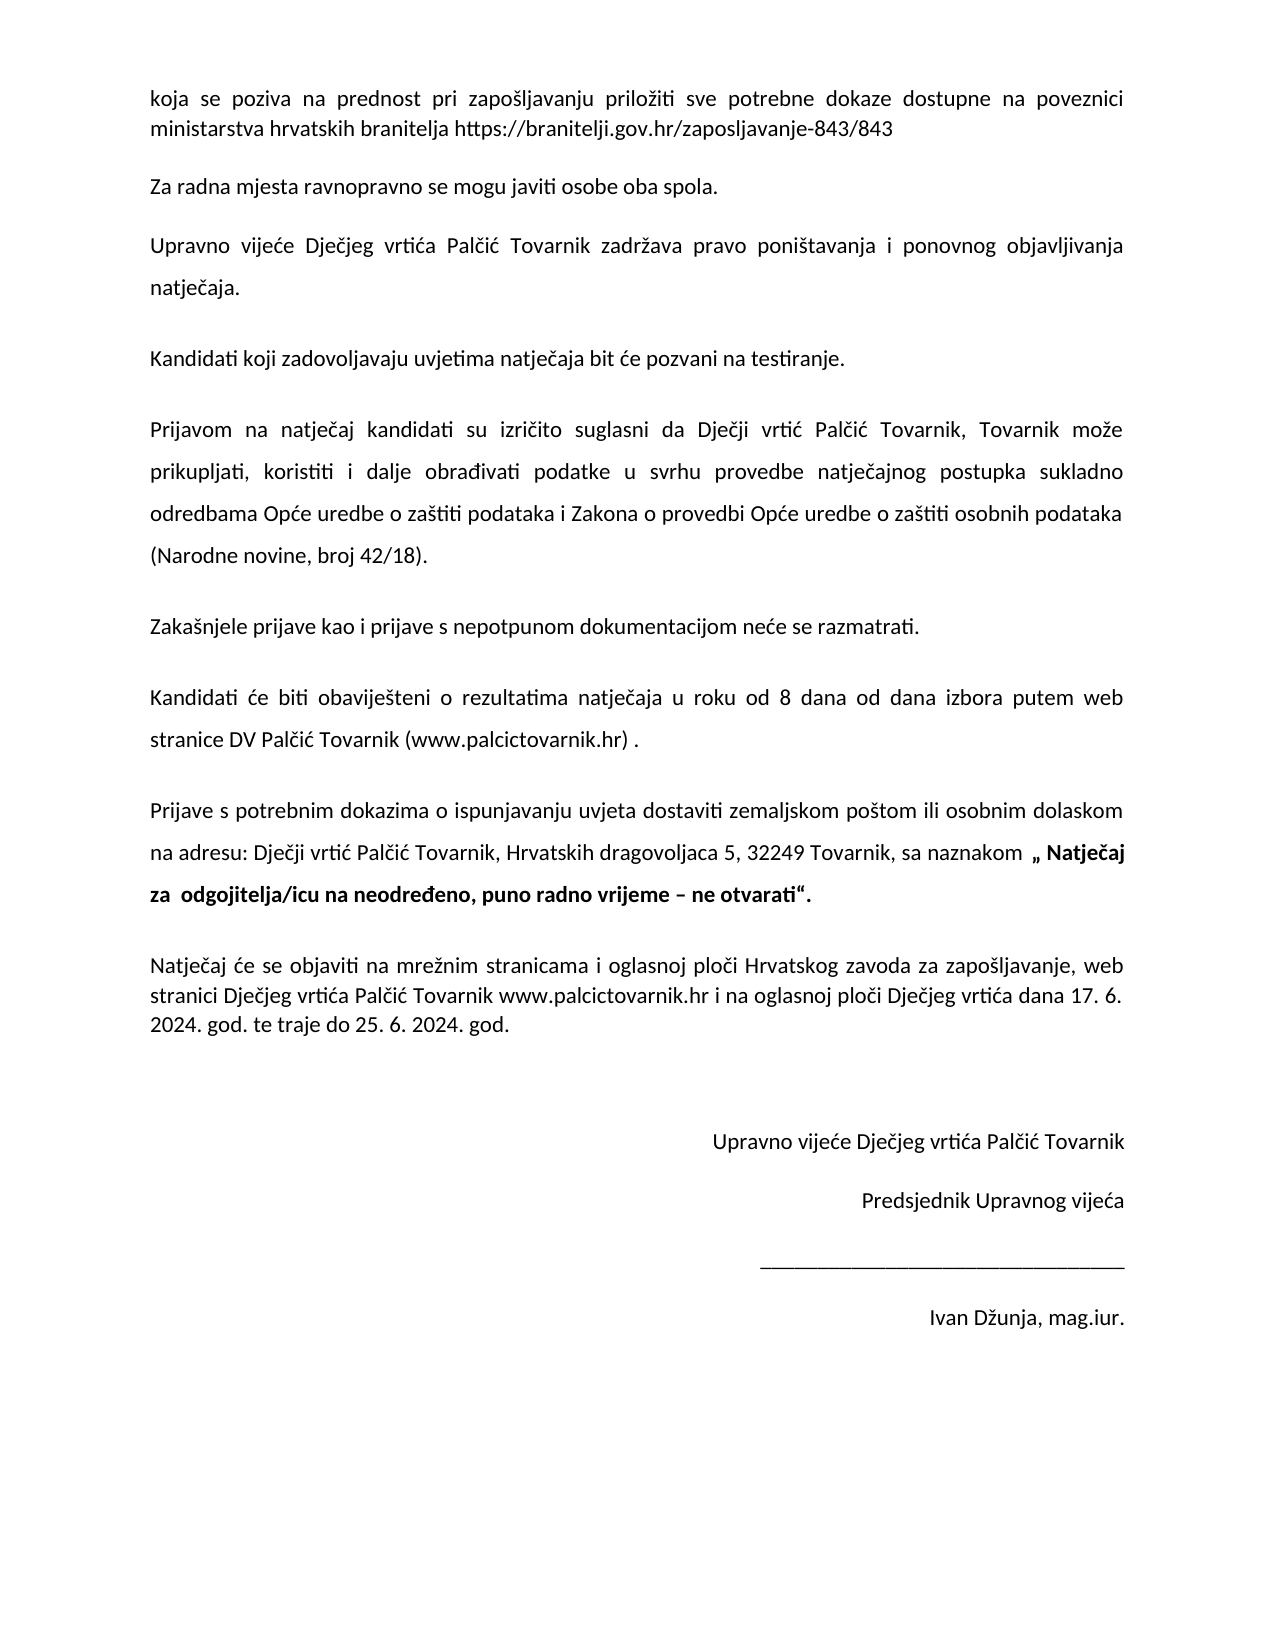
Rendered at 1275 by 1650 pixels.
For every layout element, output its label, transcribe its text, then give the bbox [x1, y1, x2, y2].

text Predsjednik Upravnog vijeća [150, 1186, 1125, 1214]
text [150, 84, 1125, 142]
text Prijavom na natječaj kandidati su izričito suglasni da Dječji vrtić Palčić Tovarnik, Tovarnik može prikupljati, koristiti i dalje obrađivati podatke u svrhu provedbe natječajnog postupka sukladno odredbama Opće uredbe o zaštiti podataka i Zakona o provedbi Opće uredbe o zaštiti osobnih podataka (Narodne novine, broj 42/18). [150, 415, 1125, 569]
text Zakašnjele prijave kao i prijave s nepotpunom dokumentacijom neće se razmatrati. [150, 612, 1125, 640]
text Kandidati koji zadovoljavaju uvjetima natječaja bit će pozvani na testiranje. [150, 344, 1125, 372]
text Za radna mjesta ravnopravno se mogu javiti osobe oba spola. [150, 172, 1125, 200]
text Upravno vijeće Dječjeg vrtića Palčić Tovarnik zadržava pravo poništavanja i ponovnog objavljivanja natječaja. [150, 231, 1125, 301]
text Ivan Džunja, mag.iur. [150, 1303, 1125, 1331]
text Kandidati će biti obaviješteni o rezultatima natječaja u roku od 8 dana od dana izbora putem web stranice DV Palčić Tovarnik (www.palcictovarnik.hr) . [150, 683, 1125, 753]
text Natječaj će se objaviti na mrežnim stranicama i oglasnoj ploči Hrvatskog zavoda za zapošljavanje, web stranici Dječjeg vrtića Palčić Tovarnik www.palcictovarnik.hr i na oglasnoj ploči Dječjeg vrtića dana 17. 6. 2024. god. te traje do 25. 6. 2024. god. [150, 952, 1125, 1038]
text ________________________________ [150, 1244, 1125, 1272]
text Prijave s potrebnim dokazima o ispunjavanju uvjeta dostaviti zemaljskom poštom ili osobnim dolaskom na adresu: Dječji vrtić Palčić Tovarnik, Hrvatskih dragovoljaca 5, 32249 Tovarnik, sa naznakom „ Natječaj za odgojitelja/icu na neodređeno, puno radno vrijeme – ne otvarati“. [150, 796, 1125, 908]
text Upravno vijeće Dječjeg vrtića Palčić Tovarnik [150, 1127, 1125, 1155]
